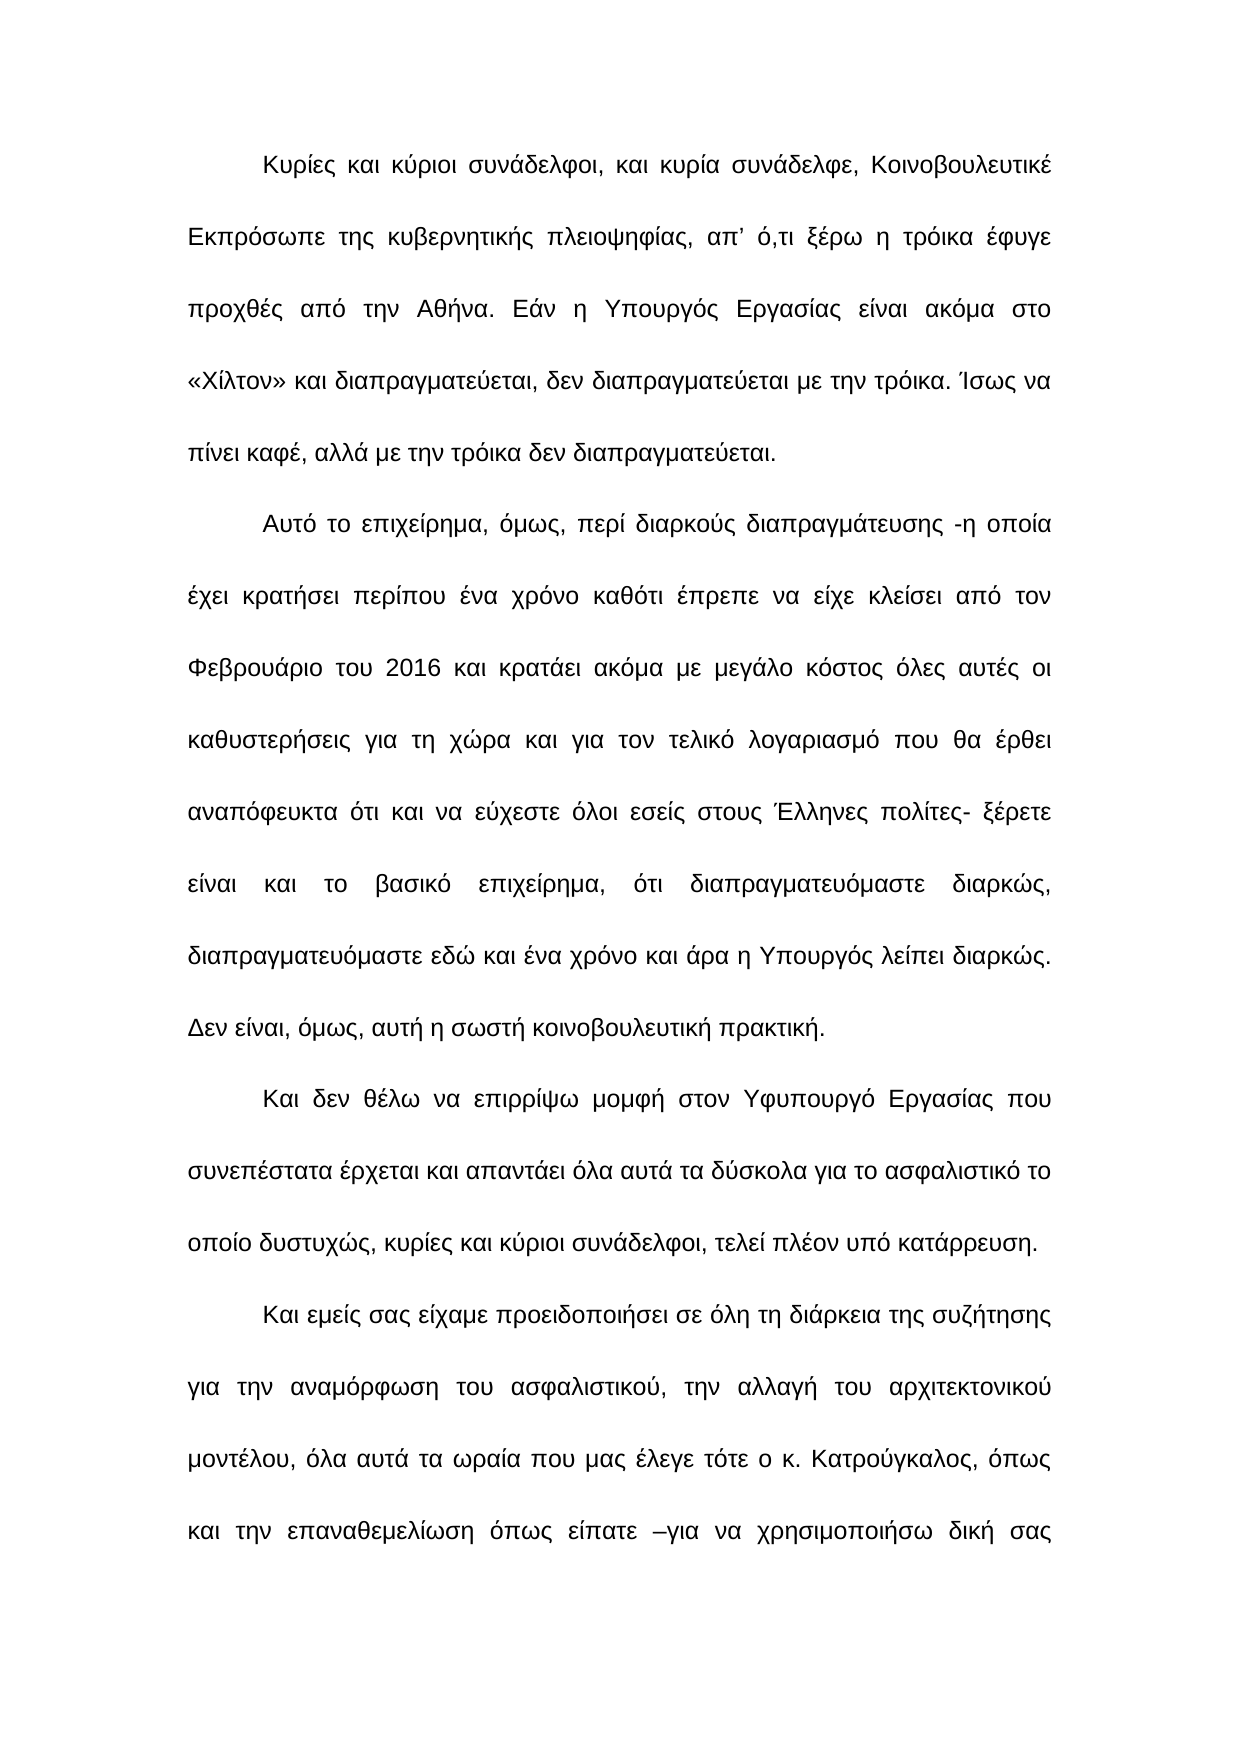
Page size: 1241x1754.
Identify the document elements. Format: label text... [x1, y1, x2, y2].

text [187, 1300, 1053, 1544]
text Και δεν θέλω να επιρρίψω μομφή στον Υφυπουργό Εργασίας που συνεπέστατα έρχεται και απαντάει όλα αυτά τα δύσκολα για το ασφαλιστικό το οποίο δυστυχώς, κυρίες και κύριοι συνάδελφοι, τελεί πλέον υπό κατάρρευση. [187, 1084, 1053, 1257]
text Κυρίες και κύριοι συνάδελφοι, και κυρία συνάδελφε, Κοινοβουλευτικέ Εκπρόσωπε της κυβερνητικής πλειοψηφίας, απ’ ό,τι ξέρω η τρόικα έφυγε προχθές από την Αθήνα. Εάν η Υπουργός Εργασίας είναι ακόμα στο «Χίλτον» και διαπραγματεύεται, δεν διαπραγματεύεται με την τρόικα. Ίσως να πίνει καφέ, αλλά με την τρόικα δεν διαπραγματεύεται. [187, 150, 1053, 466]
text Αυτό το επιχείρημα, όμως, περί διαρκούς διαπραγμάτευσης -η οποία έχει κρατήσει περίπου ένα χρόνο καθότι έπρεπε να είχε κλείσει από τον Φεβρουάριο του 2016 και κρατάει ακόμα με μεγάλο κόστος όλες αυτές οι καθυστερήσεις για τη χώρα και για τον τελικό λογαριασμό που θα έρθει αναπόφευκτα ότι και να εύχεστε όλοι εσείς στους Έλληνες πολίτες- ξέρετε είναι και το βασικό επιχείρημα, ότι διαπραγματευόμαστε διαρκώς, διαπραγματευόμαστε εδώ και ένα χρόνο και άρα η Υπουργός λείπει διαρκώς. Δεν είναι, όμως, αυτή η σωστή κοινοβουλευτική πρακτική. [187, 509, 1053, 1041]
